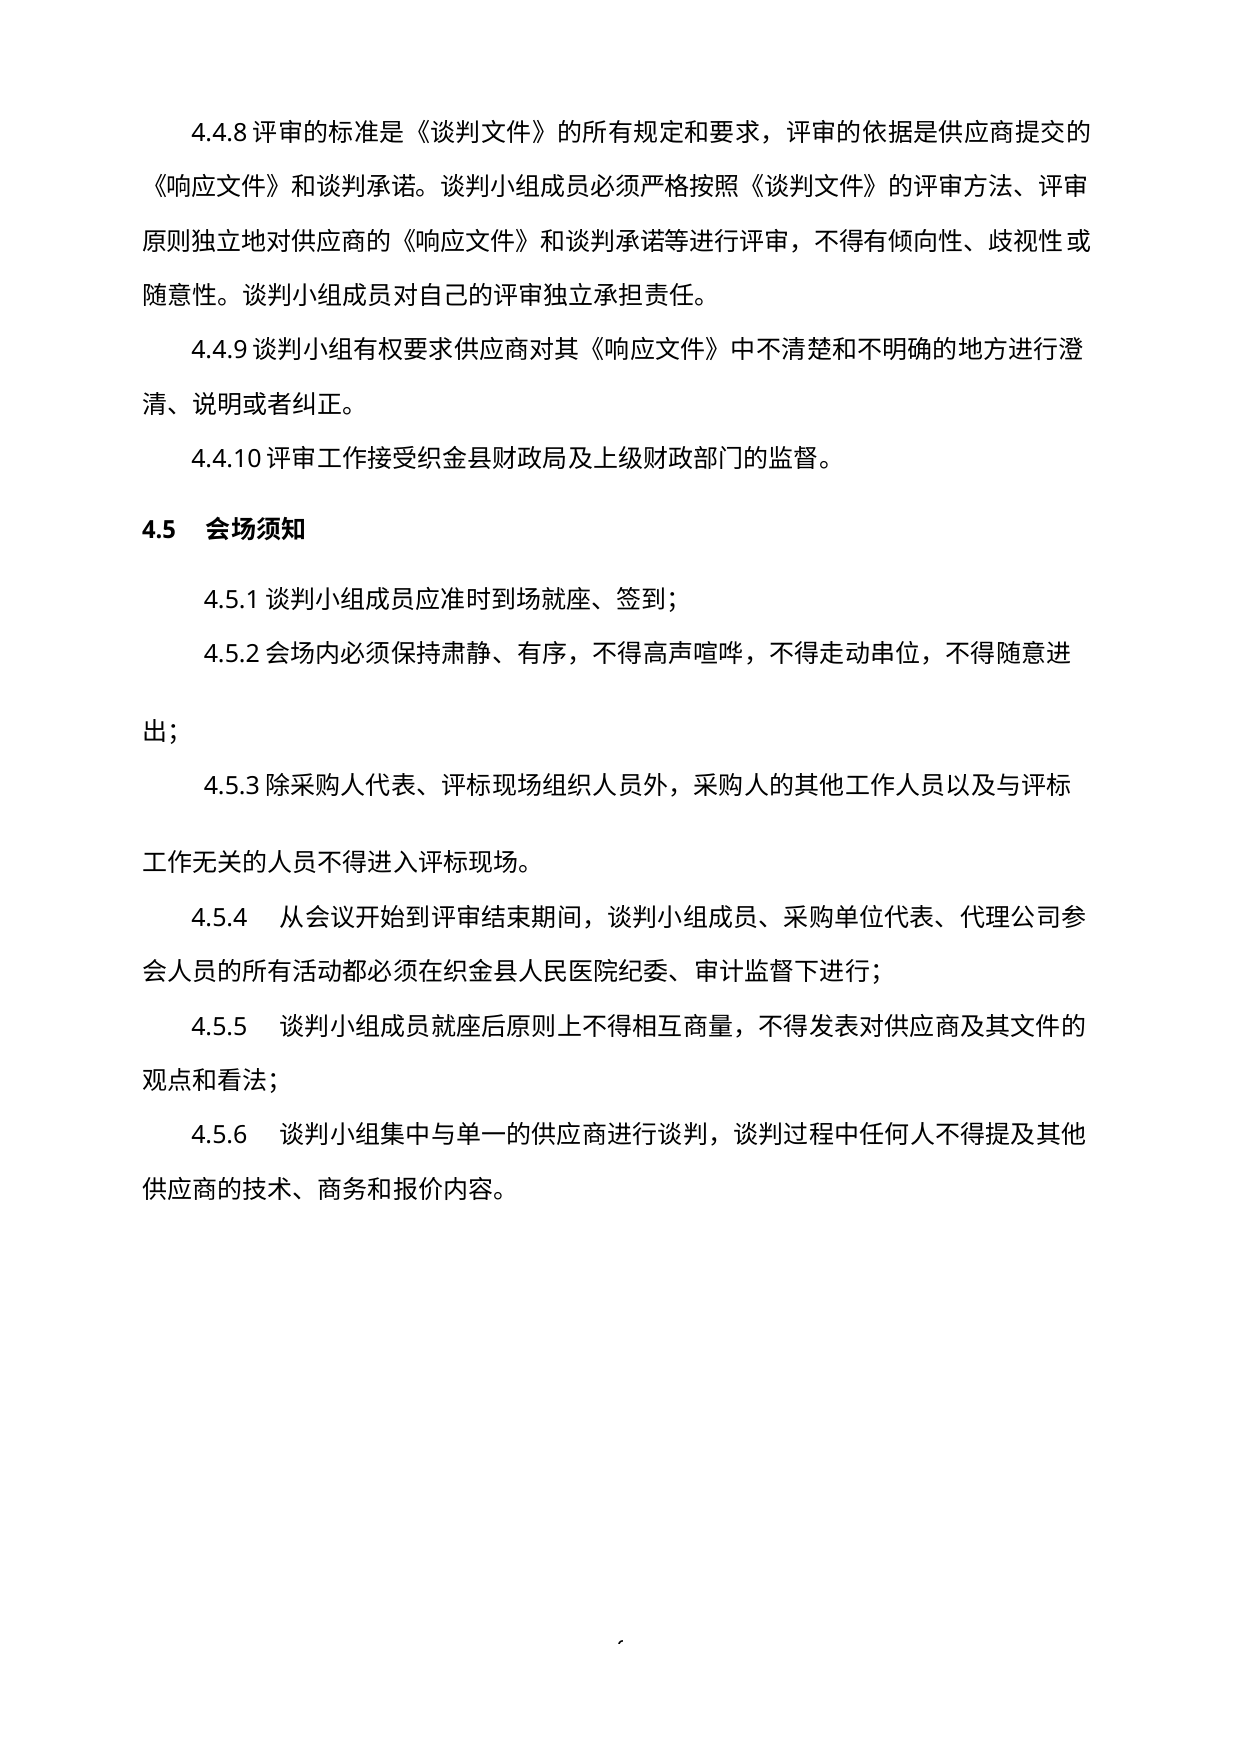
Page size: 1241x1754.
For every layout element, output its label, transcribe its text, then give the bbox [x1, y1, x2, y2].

text 4.4.10评审工作接受织金县财政局及上级财政部门的监督。 [191, 439, 1111, 475]
text 4.5.6 谈判小组集中与单一的供应商进行谈判，谈判过程中任何人不得提及其他供应商的技术、商务和报价内容。 [142, 1115, 1099, 1205]
text 4.5.5 谈判小组成员就座后原则上不得相互商量，不得发表对供应商及其文件的观点和看法； [142, 1006, 1099, 1097]
text 4.5.4 从会议开始到评审结束期间，谈判小组成员、采购单位代表、代理公司参会人员的所有活动都必须在织金县人民医院纪委、审计监督下进行； [142, 897, 1099, 988]
text 工作无关的人员不得进入评标现场。 [142, 843, 1111, 879]
text 4.5.1谈判小组成员应准时到场就座、签到； [203, 579, 1111, 616]
text 4.4.8评审的标准是《谈判文件》的所有规定和要求，评审的依据是供应商提交的《响应文件》和谈判承诺。谈判小组成员必须严格按照《谈判文件》的评审方法、评审原则独立地对供应商的《响应文件》和谈判承诺等进行评审，不得有倾向性、歧视性或随意性。谈判小组成员对自己的评审独立承担责任。 [142, 112, 1091, 312]
text 4.5.2会场内必须保持肃静、有序，不得高声喧哗，不得走动串位，不得随意进 [203, 634, 1111, 670]
text 4.5 会场须知 [142, 509, 1111, 545]
text 4.5.3除采购人代表、评标现场组织人员外，采购人的其他工作人员以及与评标 [203, 766, 1111, 802]
text 出； [142, 711, 1111, 747]
text 4.4.9谈判小组有权要求供应商对其《响应文件》中不清楚和不明确的地方进行澄 清、说明或者纠正。 [142, 330, 1100, 421]
